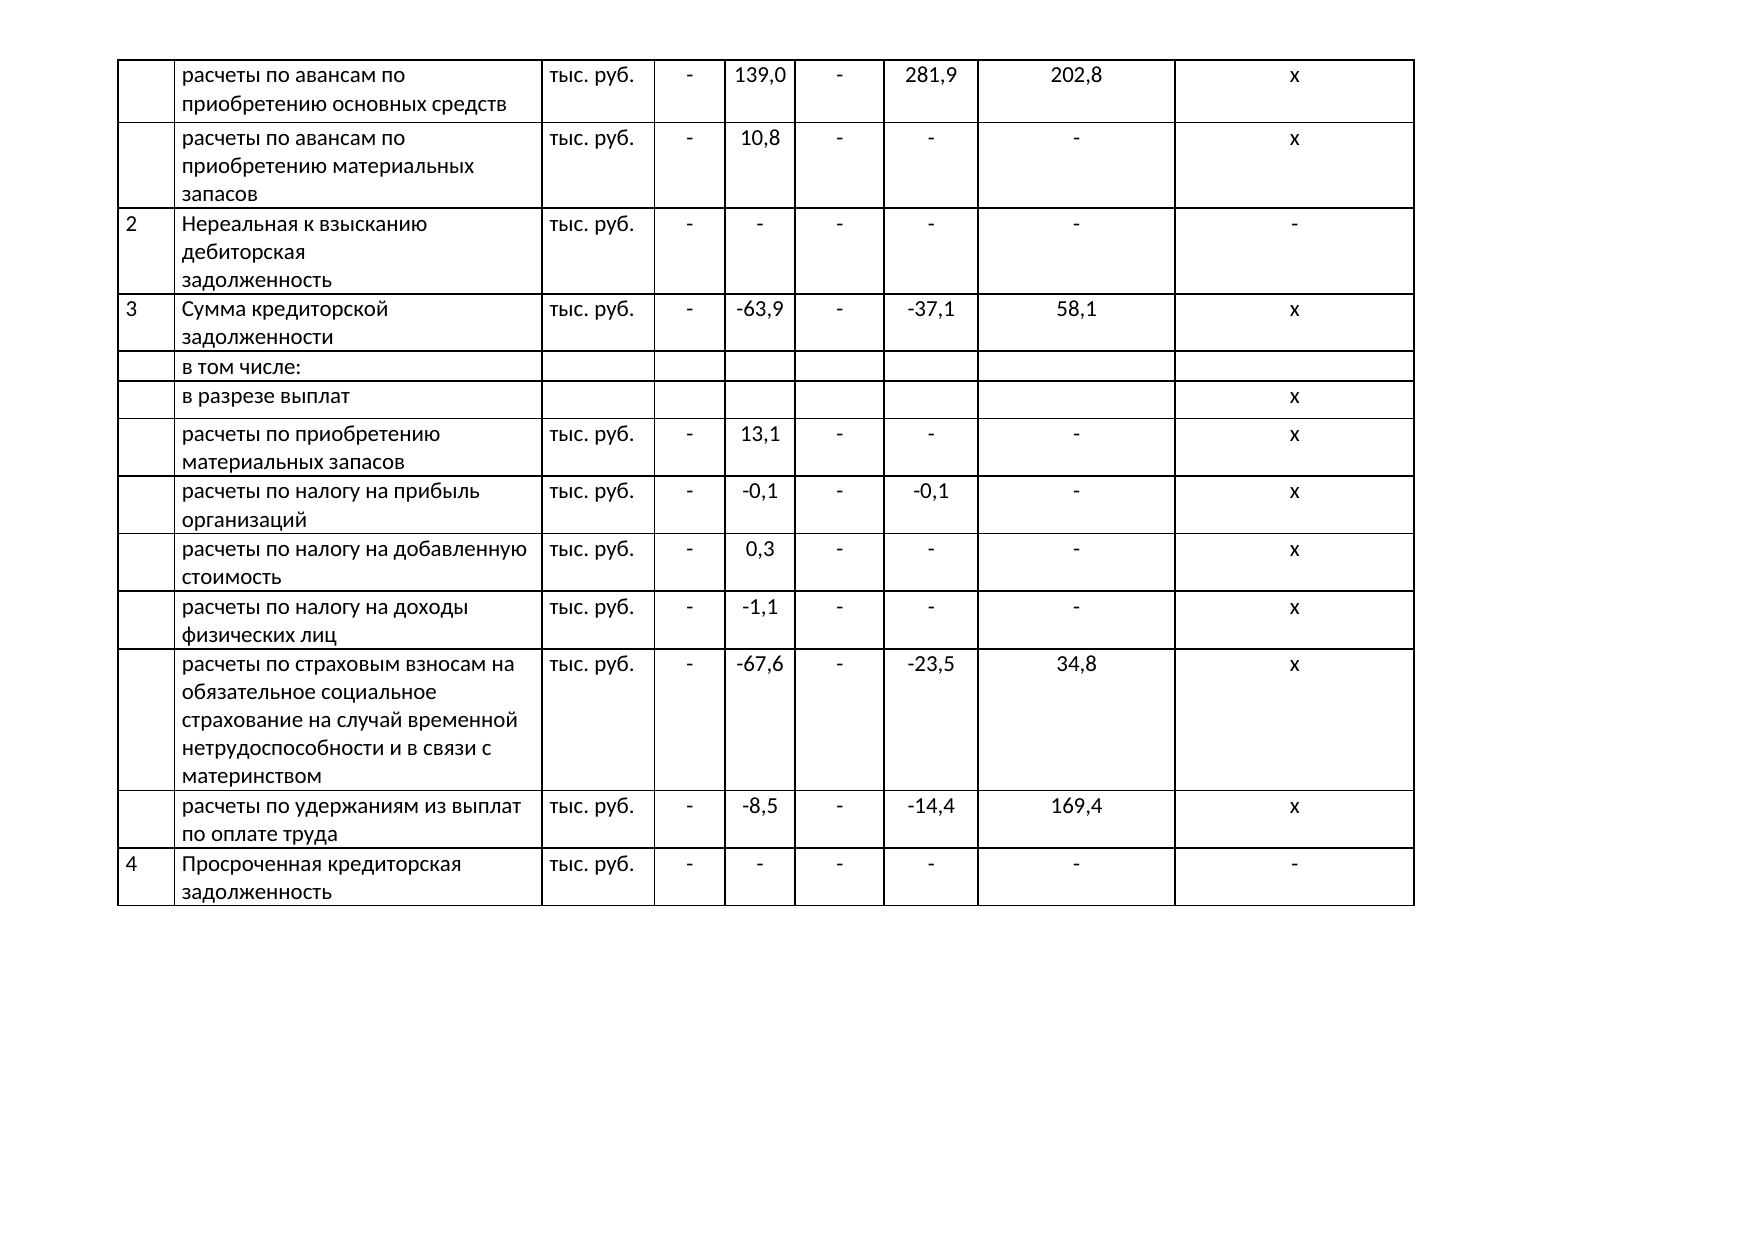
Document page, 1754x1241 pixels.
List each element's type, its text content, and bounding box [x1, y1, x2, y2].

table_cell x [1176, 477, 1413, 533]
table_cell 10,8 [726, 123, 794, 207]
table_cell тыс. руб. [543, 419, 654, 475]
table_cell - [655, 209, 724, 293]
table_cell Нереальная к взысканию дебиторская задолженность [175, 209, 541, 293]
table_cell -67,6 [726, 650, 794, 789]
table_cell - [885, 209, 977, 293]
table_cell - [979, 477, 1174, 533]
table_cell [655, 382, 724, 417]
table_cell x [1176, 650, 1413, 789]
table_cell - [726, 209, 794, 293]
table_cell 169,4 [979, 791, 1174, 847]
table_cell [726, 352, 794, 380]
table_cell расчеты по страховым взносам на обязательное социальное страхование на случай временной нетрудоспособности и в связи с материнством [175, 650, 541, 789]
table_cell - [655, 419, 724, 475]
table_cell -63,9 [726, 295, 794, 350]
table_cell - [796, 650, 883, 789]
table_cell - [1176, 849, 1413, 905]
table_cell 202,8 [979, 61, 1174, 122]
table_cell - [885, 534, 977, 590]
table_cell - [796, 61, 883, 122]
table_cell расчеты по авансам по приобретению материальных запасов [175, 123, 541, 207]
table_cell Сумма кредиторской задолженности [175, 295, 541, 350]
table_cell [119, 650, 174, 789]
table_cell Просроченная кредиторская задолженность [175, 849, 541, 905]
table_cell тыс. руб. [543, 592, 654, 648]
table_cell - [979, 123, 1174, 207]
table_cell тыс. руб. [543, 791, 654, 847]
table_cell -0,1 [726, 477, 794, 533]
table_cell - [726, 849, 794, 905]
table_cell [119, 382, 174, 417]
table_cell тыс. руб. [543, 477, 654, 533]
table_cell -8,5 [726, 791, 794, 847]
table_cell [796, 382, 883, 417]
table_cell 281,9 [885, 61, 977, 122]
table_cell x [1176, 61, 1413, 122]
table_cell - [979, 209, 1174, 293]
table_cell [119, 477, 174, 533]
table_cell расчеты по приобретению материальных запасов [175, 419, 541, 475]
table_cell - [796, 849, 883, 905]
table_cell -14,4 [885, 791, 977, 847]
table_cell - [885, 592, 977, 648]
table_cell 13,1 [726, 419, 794, 475]
table_cell [979, 352, 1174, 380]
table_cell 0,3 [726, 534, 794, 590]
table_cell тыс. руб. [543, 209, 654, 293]
table_cell - [796, 592, 883, 648]
table_cell 139,0 [726, 61, 794, 122]
table_cell x [1176, 592, 1413, 648]
table_cell - [655, 849, 724, 905]
table_cell - [655, 295, 724, 350]
table_cell тыс. руб. [543, 650, 654, 789]
table_cell тыс. руб. [543, 61, 654, 122]
table_cell - [1176, 209, 1413, 293]
table_cell [119, 419, 174, 475]
table_cell - [796, 209, 883, 293]
table_cell [979, 382, 1174, 417]
table_cell -0,1 [885, 477, 977, 533]
table_cell - [655, 477, 724, 533]
table_cell [119, 534, 174, 590]
table_cell - [885, 849, 977, 905]
table_cell - [885, 419, 977, 475]
table_cell x [1176, 419, 1413, 475]
table_cell [726, 382, 794, 417]
table_cell в том числе: [175, 352, 541, 380]
table_cell [543, 382, 654, 417]
table_cell расчеты по авансам по приобретению основных средств [175, 61, 541, 122]
table_cell [543, 352, 654, 380]
table_cell - [655, 592, 724, 648]
table_cell тыс. руб. [543, 295, 654, 350]
table_cell -1,1 [726, 592, 794, 648]
table_cell - [796, 534, 883, 590]
table_cell x [1176, 382, 1413, 417]
table_cell 2 [119, 209, 174, 293]
table_cell -37,1 [885, 295, 977, 350]
table_cell расчеты по налогу на добавленную стоимость [175, 534, 541, 590]
table_cell - [796, 123, 883, 207]
table_cell 4 [119, 849, 174, 905]
table_cell [119, 791, 174, 847]
table_cell [655, 352, 724, 380]
table_cell - [979, 849, 1174, 905]
table_cell x [1176, 295, 1413, 350]
table_cell 34,8 [979, 650, 1174, 789]
table_cell - [655, 61, 724, 122]
table_cell - [655, 123, 724, 207]
table_cell тыс. руб. [543, 534, 654, 590]
table_cell тыс. руб. [543, 123, 654, 207]
table_cell расчеты по удержаниям из выплат по оплате труда [175, 791, 541, 847]
table_cell - [979, 592, 1174, 648]
table_cell тыс. руб. [543, 849, 654, 905]
table_cell x [1176, 534, 1413, 590]
table_cell - [655, 791, 724, 847]
table_cell [119, 61, 174, 122]
table_cell -23,5 [885, 650, 977, 789]
table_cell расчеты по налогу на доходы физических лиц [175, 592, 541, 648]
table_cell 58,1 [979, 295, 1174, 350]
table_cell [1176, 352, 1413, 380]
table_cell [885, 352, 977, 380]
table_cell - [979, 419, 1174, 475]
table_cell - [655, 650, 724, 789]
table_cell x [1176, 123, 1413, 207]
table_cell [885, 382, 977, 417]
table_cell - [796, 791, 883, 847]
table_cell - [655, 534, 724, 590]
table_cell x [1176, 791, 1413, 847]
table_cell в разрезе выплат [175, 382, 541, 417]
table_cell - [796, 295, 883, 350]
table_cell - [885, 123, 977, 207]
table_cell 3 [119, 295, 174, 350]
table_cell [119, 592, 174, 648]
table_cell [119, 123, 174, 207]
table_cell расчеты по налогу на прибыль организаций [175, 477, 541, 533]
table_cell [119, 352, 174, 380]
table_cell [796, 352, 883, 380]
table_cell - [979, 534, 1174, 590]
table_cell - [796, 419, 883, 475]
table_cell - [796, 477, 883, 533]
